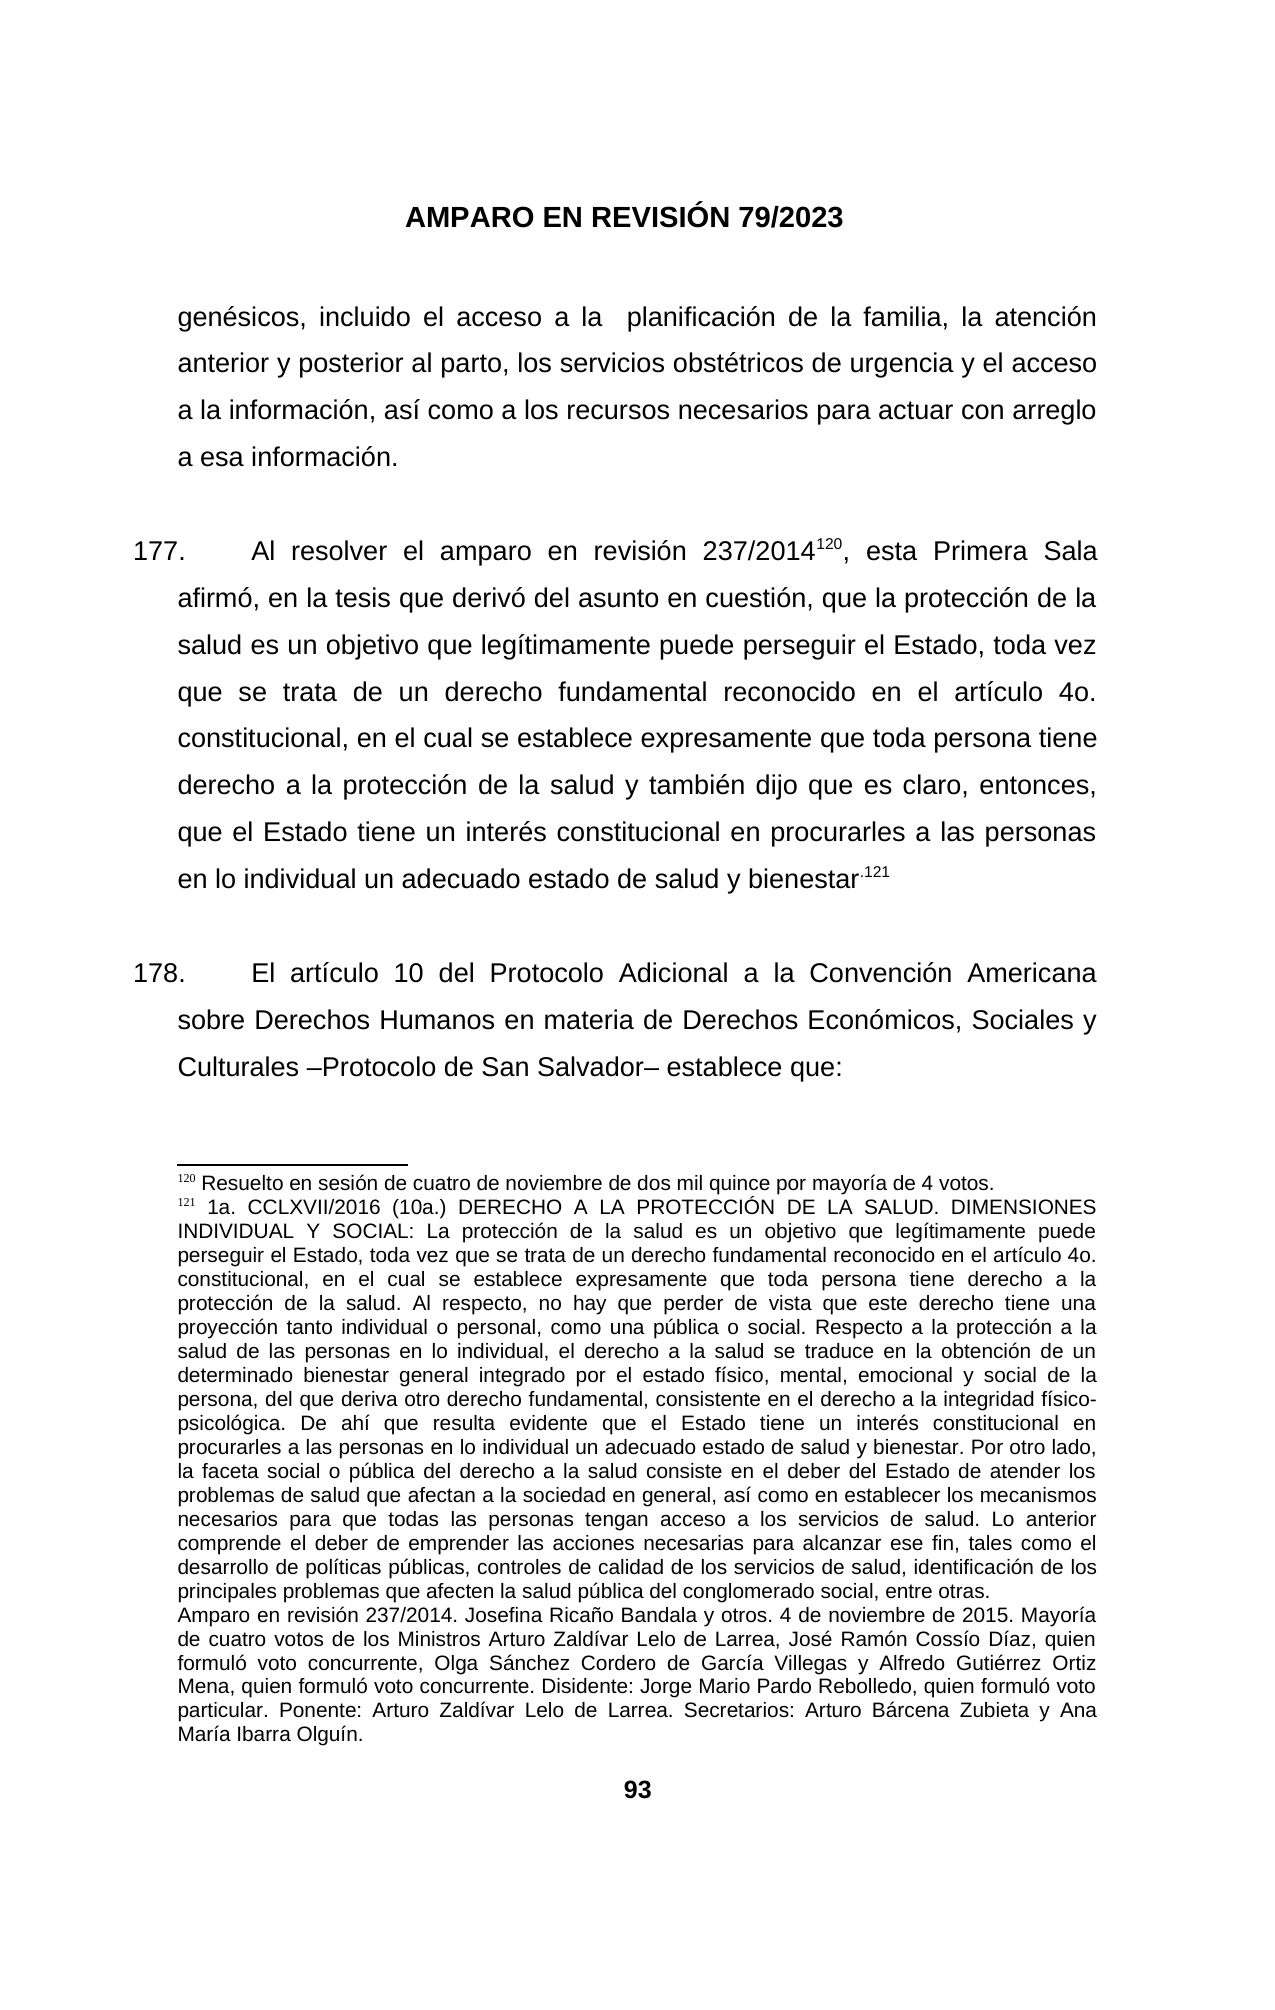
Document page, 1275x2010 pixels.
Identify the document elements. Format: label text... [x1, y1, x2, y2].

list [133, 301, 1098, 472]
list El artículo 10 del Protocolo Adicional a la Convención Americana sobre Derechos Humanos en materia de Derechos Económicos, Sociales y Culturales –Protocolo de San Salvador– establece que: [133, 957, 1098, 1082]
list Al resolver el amparo en revisión 237/2014, esta Primera Sala afirmó, en la tesis que derivó del asunto en cuestión, que la protección de la salud es un objetivo que legítimamente puede perseguir el Estado, toda vez que se trata de un derecho fundamental reconocido en el artículo 4o. constitucional, en el cual se establece expresamente que toda persona tiene derecho a la protección de la salud y también dijo que es claro, entonces, que el Estado tiene un interés constitucional en procurarles a las personas en lo individual un adecuado estado de salud y bienestar. [133, 535, 1098, 894]
